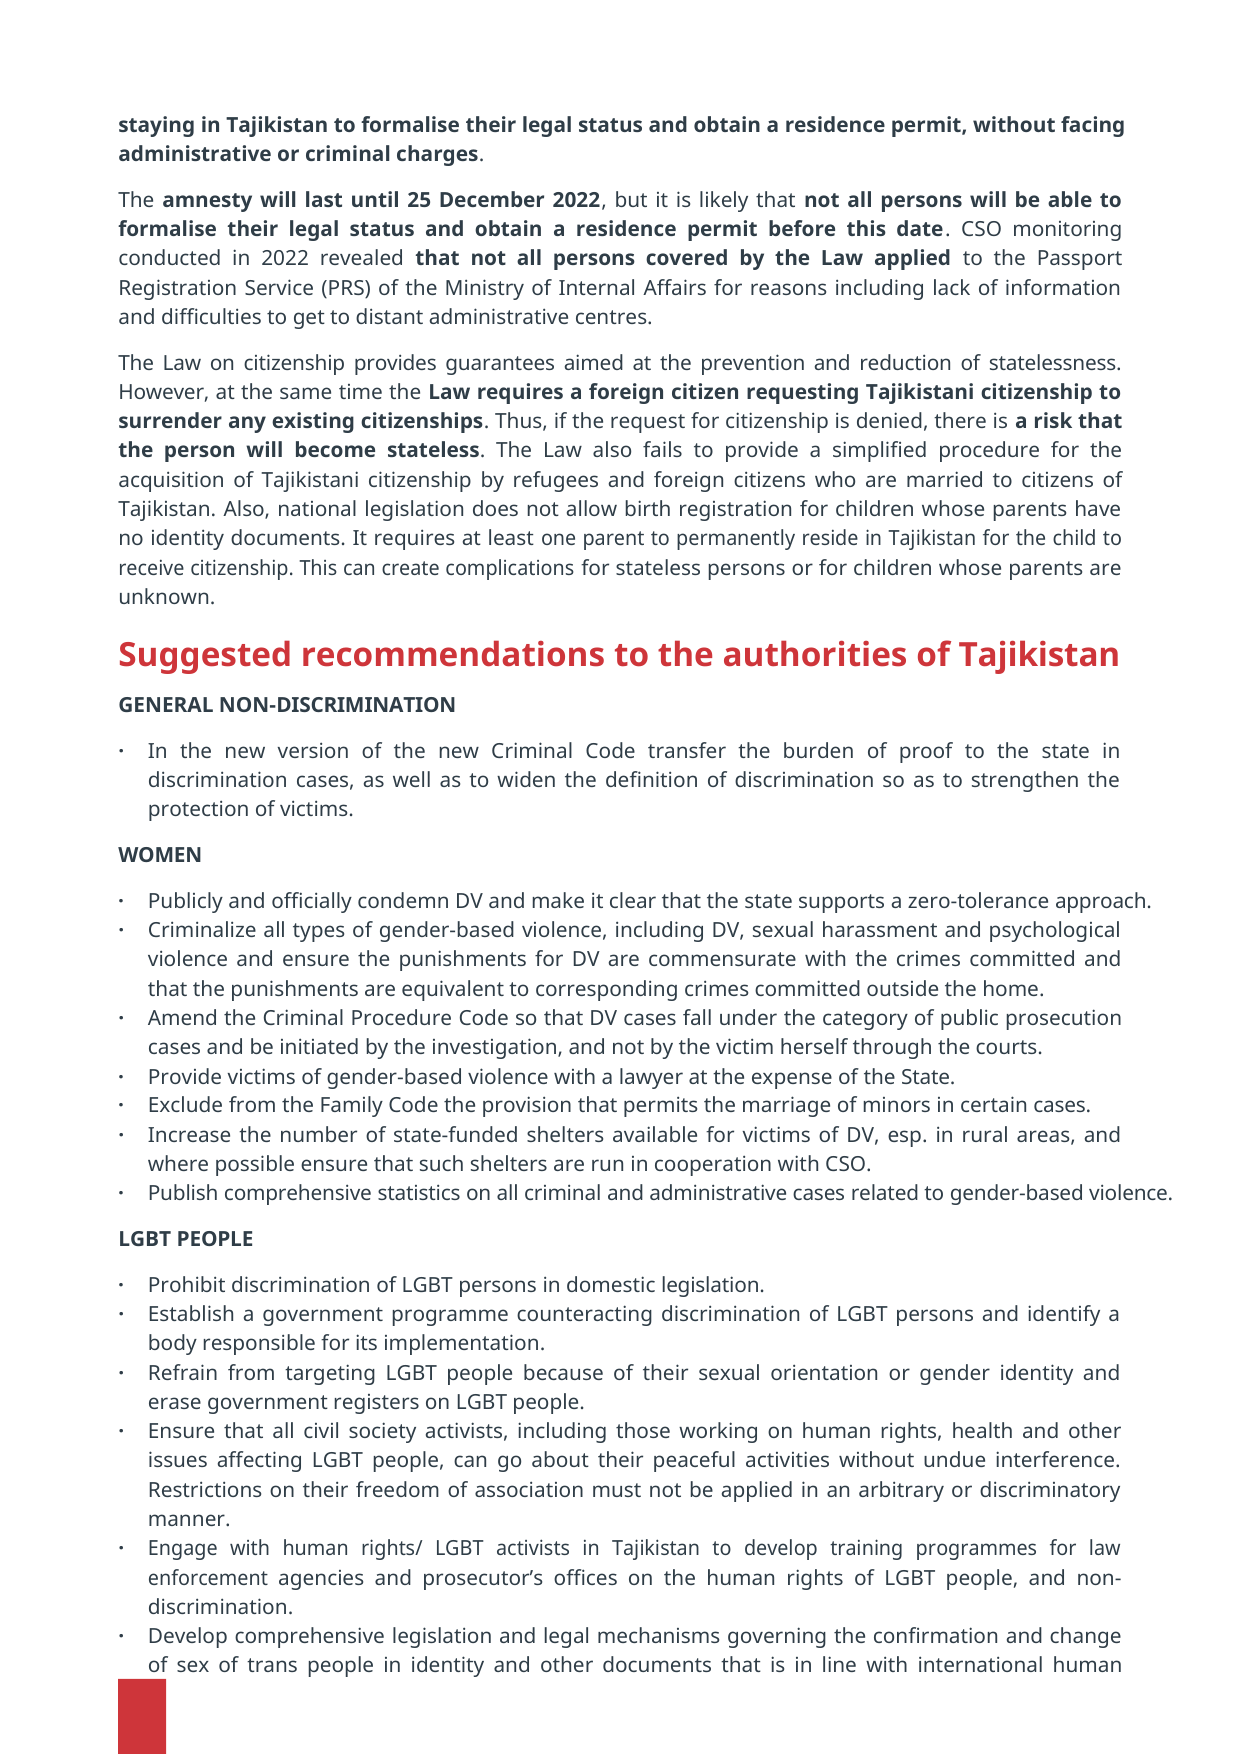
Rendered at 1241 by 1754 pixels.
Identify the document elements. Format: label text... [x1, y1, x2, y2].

list Ensure that all civil society activists, including those working on human rights, health and other issues affecting LGBT people, can go about their peaceful activities without undue interference. Restrictions on their freedom of association must not be applied in an arbitrary or discriminatory manner. [118, 1416, 1122, 1532]
list Establish a government programme counteracting discrimination of LGBT persons and identify a body responsible for its implementation. [118, 1299, 1122, 1357]
list Provide victims of gender-based violence with a lawyer at the expense of the State. [118, 1062, 1240, 1090]
list Refrain from targeting LGBT people because of their sexual orientation or gender identity and erase government registers on LGBT people. [118, 1358, 1122, 1415]
list Exclude from the Family Code the provision that permits the marriage of minors in certain cases. [118, 1091, 1240, 1119]
text The Law on citizenship provides guarantees aimed at the prevention and reduction of statelessness. However, at the same time the Law requires a foreign citizen requesting Tajikistani citizenship to surrender any existing citizenships. Thus, if the request for citizenship is denied, there is a risk that the person will become stateless. The Law also fails to provide a simplified procedure for the acquisition of Tajikistani citizenship by refugees and foreign citizens who are married to citizens of Tajikistan. Also, national legislation does not allow birth registration for children whose parents have no identity documents. It requires at least one parent to permanently reside in Tajikistan for the child to receive citizenship. This can create complications for stateless persons or for children whose parents are unknown. [118, 348, 1123, 610]
list Publish comprehensive statistics on all criminal and administrative cases related to gender-based violence. [118, 1178, 1240, 1207]
list Prohibit discrimination of LGBT persons in domestic legislation. [118, 1270, 1240, 1298]
subtitle Suggested recommendations to the authorities of Tajikistan [118, 631, 1240, 676]
list Increase the number of state-funded shelters available for victims of DV, esp. in rural areas, and where possible ensure that such shelters are run in cooperation with CSO. [118, 1120, 1123, 1177]
subtitle WOMEN [118, 840, 1240, 869]
list In the new version of the new Criminal Code transfer the burden of proof to the state in discrimination cases, as well as to widen the definition of discrimination so as to strengthen the protection of victims. [118, 736, 1122, 823]
text The amnesty will last until 25 December 2022, but it is likely that not all persons will be able to formalise their legal status and obtain a residence permit before this date. CSO monitoring conducted in 2022 revealed that not all persons covered by the Law applied to the Passport Registration Service (PRS) of the Ministry of Internal Affairs for reasons including lack of information and difficulties to get to distant administrative centres. [118, 185, 1123, 331]
list Amend the Criminal Procedure Code so that DV cases fall under the category of public prosecution cases and be initiated by the investigation, and not by the victim herself through the courts. [118, 1003, 1122, 1061]
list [118, 1621, 1122, 1679]
subtitle staying in Tajikistan to formalise their legal status and obtain a residence permit, without facing administrative or criminal charges. [118, 110, 1240, 168]
subtitle LGBT PEOPLE [118, 1224, 1240, 1252]
subtitle GENERAL NON-DISCRIMINATION [118, 690, 1240, 718]
list Criminalize all types of gender-based violence, including DV, sexual harassment and psychological violence and ensure the punishments for DV are commensurate with the crimes committed and that the punishments are equivalent to corresponding crimes committed outside the home. [118, 915, 1122, 1002]
list Engage with human rights/ LGBT activists in Tajikistan to develop training programmes for law enforcement agencies and prosecutor’s offices on the human rights of LGBT people, and non-discrimination. [118, 1533, 1122, 1620]
list Publicly and officially condemn DV and make it clear that the state supports a zero-tolerance approach. [118, 886, 1240, 914]
